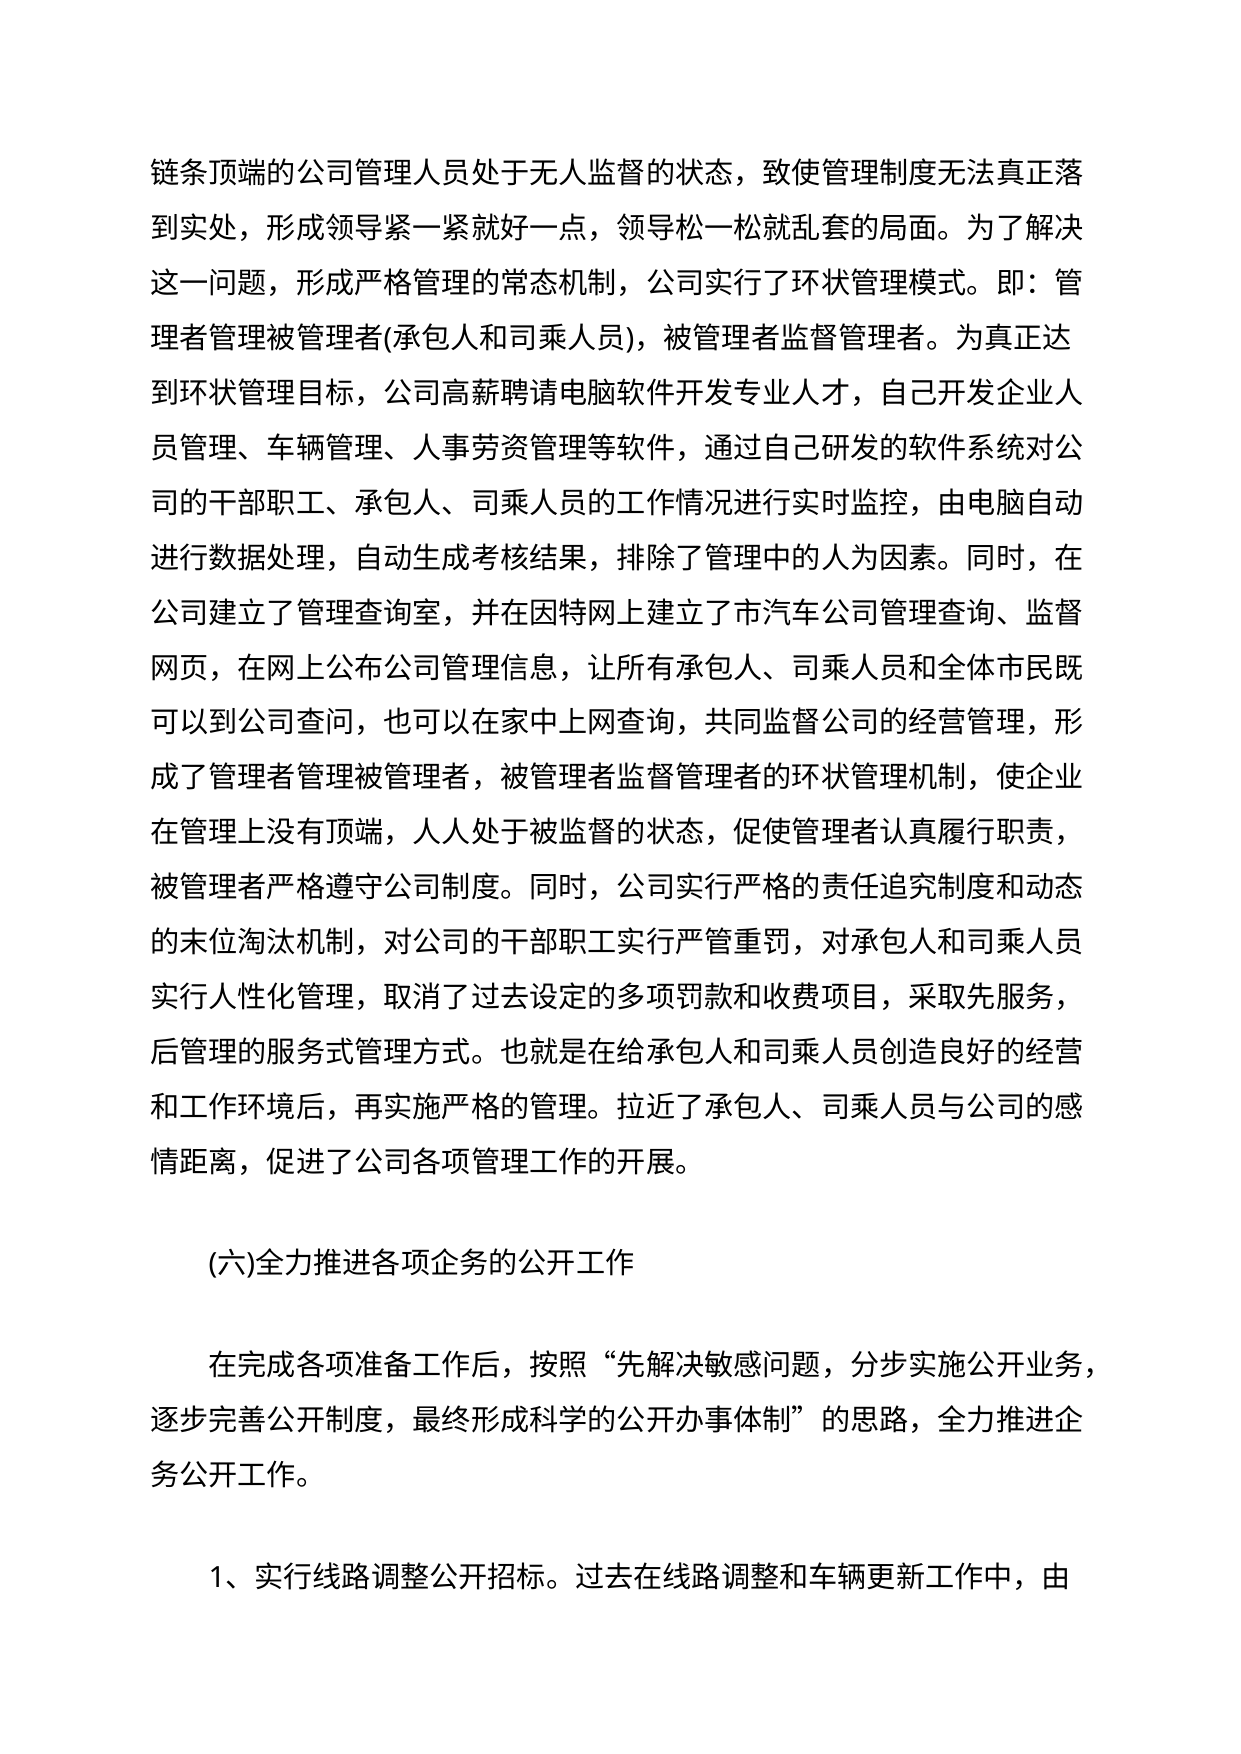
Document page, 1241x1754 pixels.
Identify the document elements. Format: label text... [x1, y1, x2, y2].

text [150, 1553, 1090, 1596]
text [150, 150, 1090, 1181]
text 在完成各项准备工作后，按照“先解决敏感问题，分步实施公开业务，逐步完善公开制度，最终形成科学的公开办事体制”的思路，全力推进企务公开工作。 [150, 1342, 1090, 1494]
text (六)全力推进各项企务的公开工作 [150, 1240, 1090, 1282]
